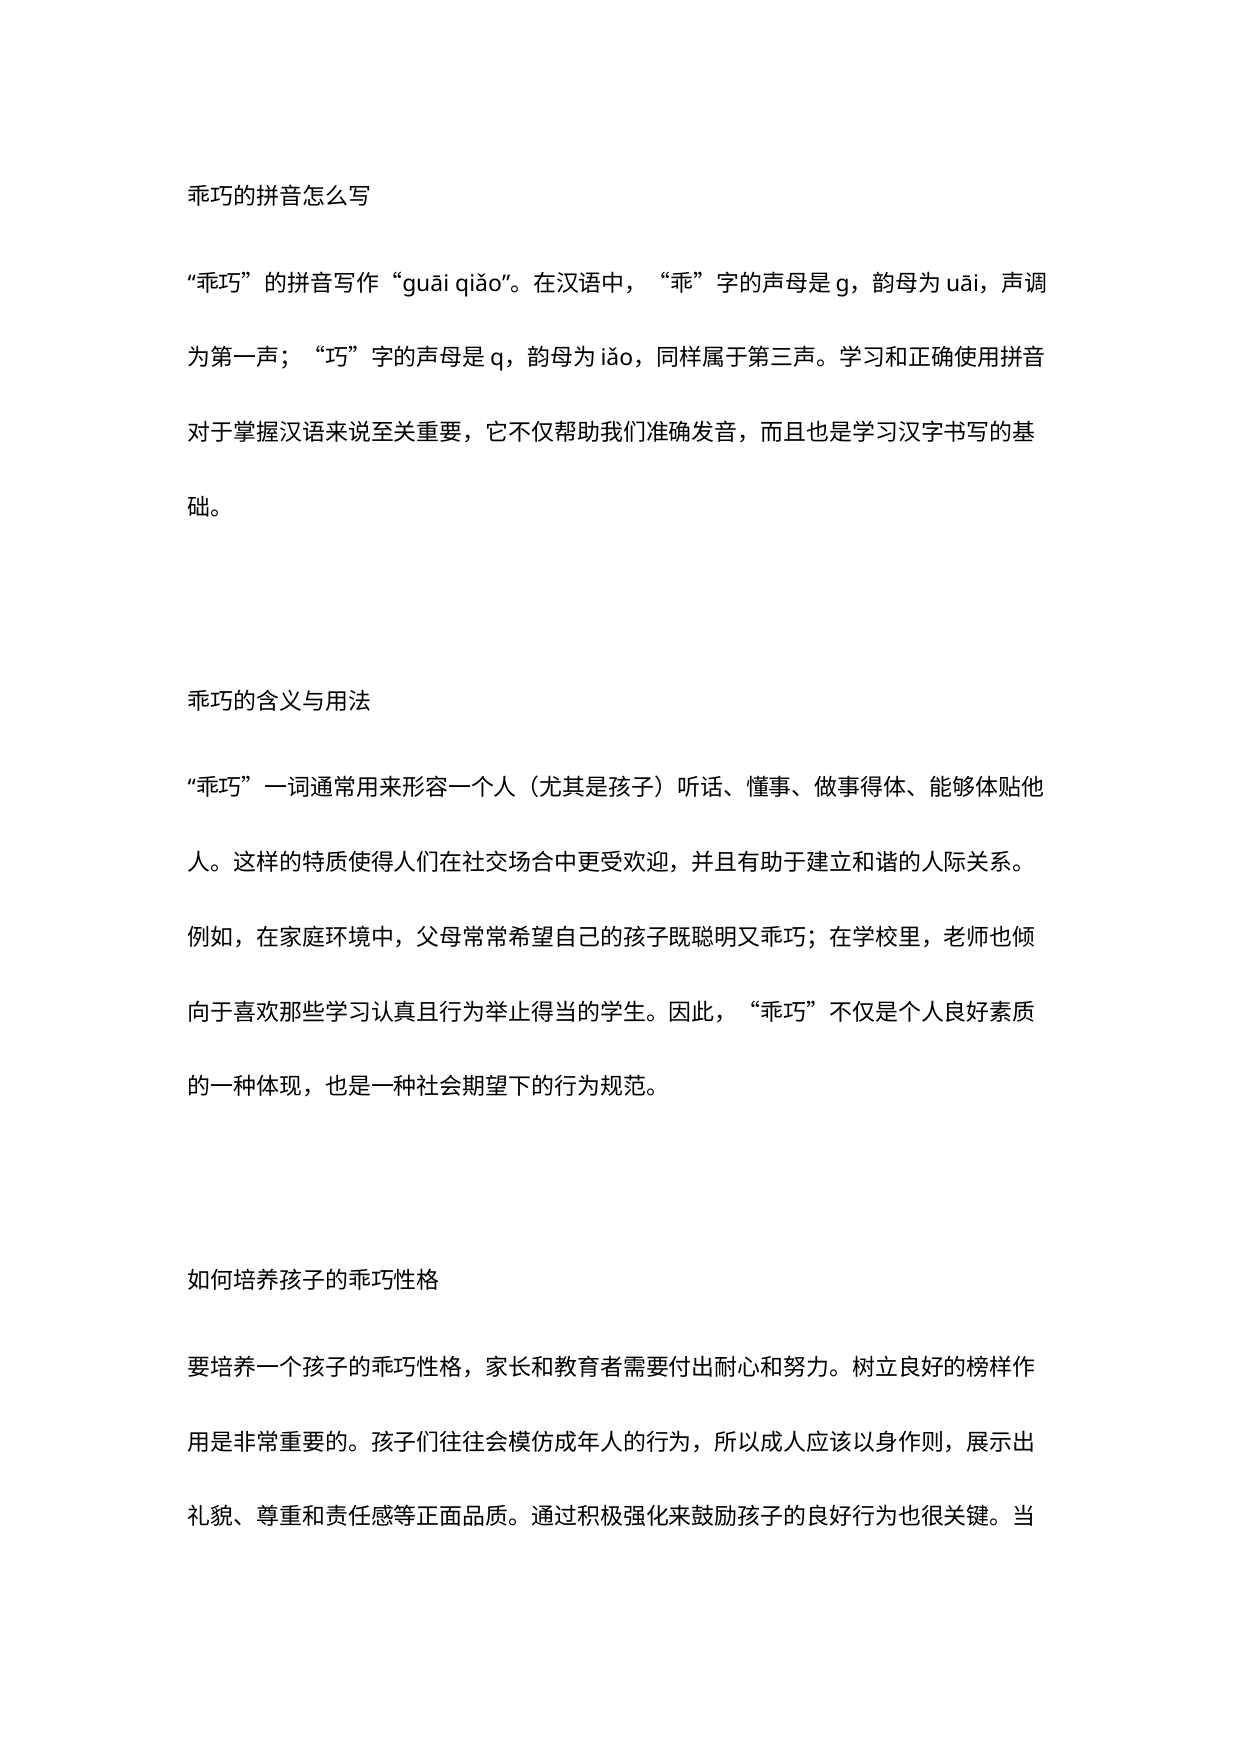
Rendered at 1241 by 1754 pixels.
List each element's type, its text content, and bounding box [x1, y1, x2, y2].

text “乖巧”一词通常用来形容一个人（尤其是孩子）听话、懂事、做事得体、能够体贴他人。这样的特质使得人们在社交场合中更受欢迎，并且有助于建立和谐的人际关系。例如，在家庭环境中，父母常常希望自己的孩子既聪明又乖巧；在学校里，老师也倾向于喜欢那些学习认真且行为举止得当的学生。因此，“乖巧”不仅是个人良好素质的一种体现，也是一种社会期望下的行为规范。 [187, 753, 1053, 1117]
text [187, 1333, 1053, 1547]
text “乖巧”的拼音写作“guāi qiǎo”。在汉语中，“乖”字的声母是g，韵母为uāi，声调为第一声；“巧”字的声母是q，韵母为iǎo，同样属于第三声。学习和正确使用拼音对于掌握汉语来说至关重要，它不仅帮助我们准确发音，而且也是学习汉字书写的基础。 [187, 248, 1053, 538]
text 如何培养孩子的乖巧性格 [187, 1246, 1053, 1311]
text 乖巧的拼音怎么写 [187, 162, 1053, 227]
text 乖巧的含义与用法 [187, 667, 1053, 732]
